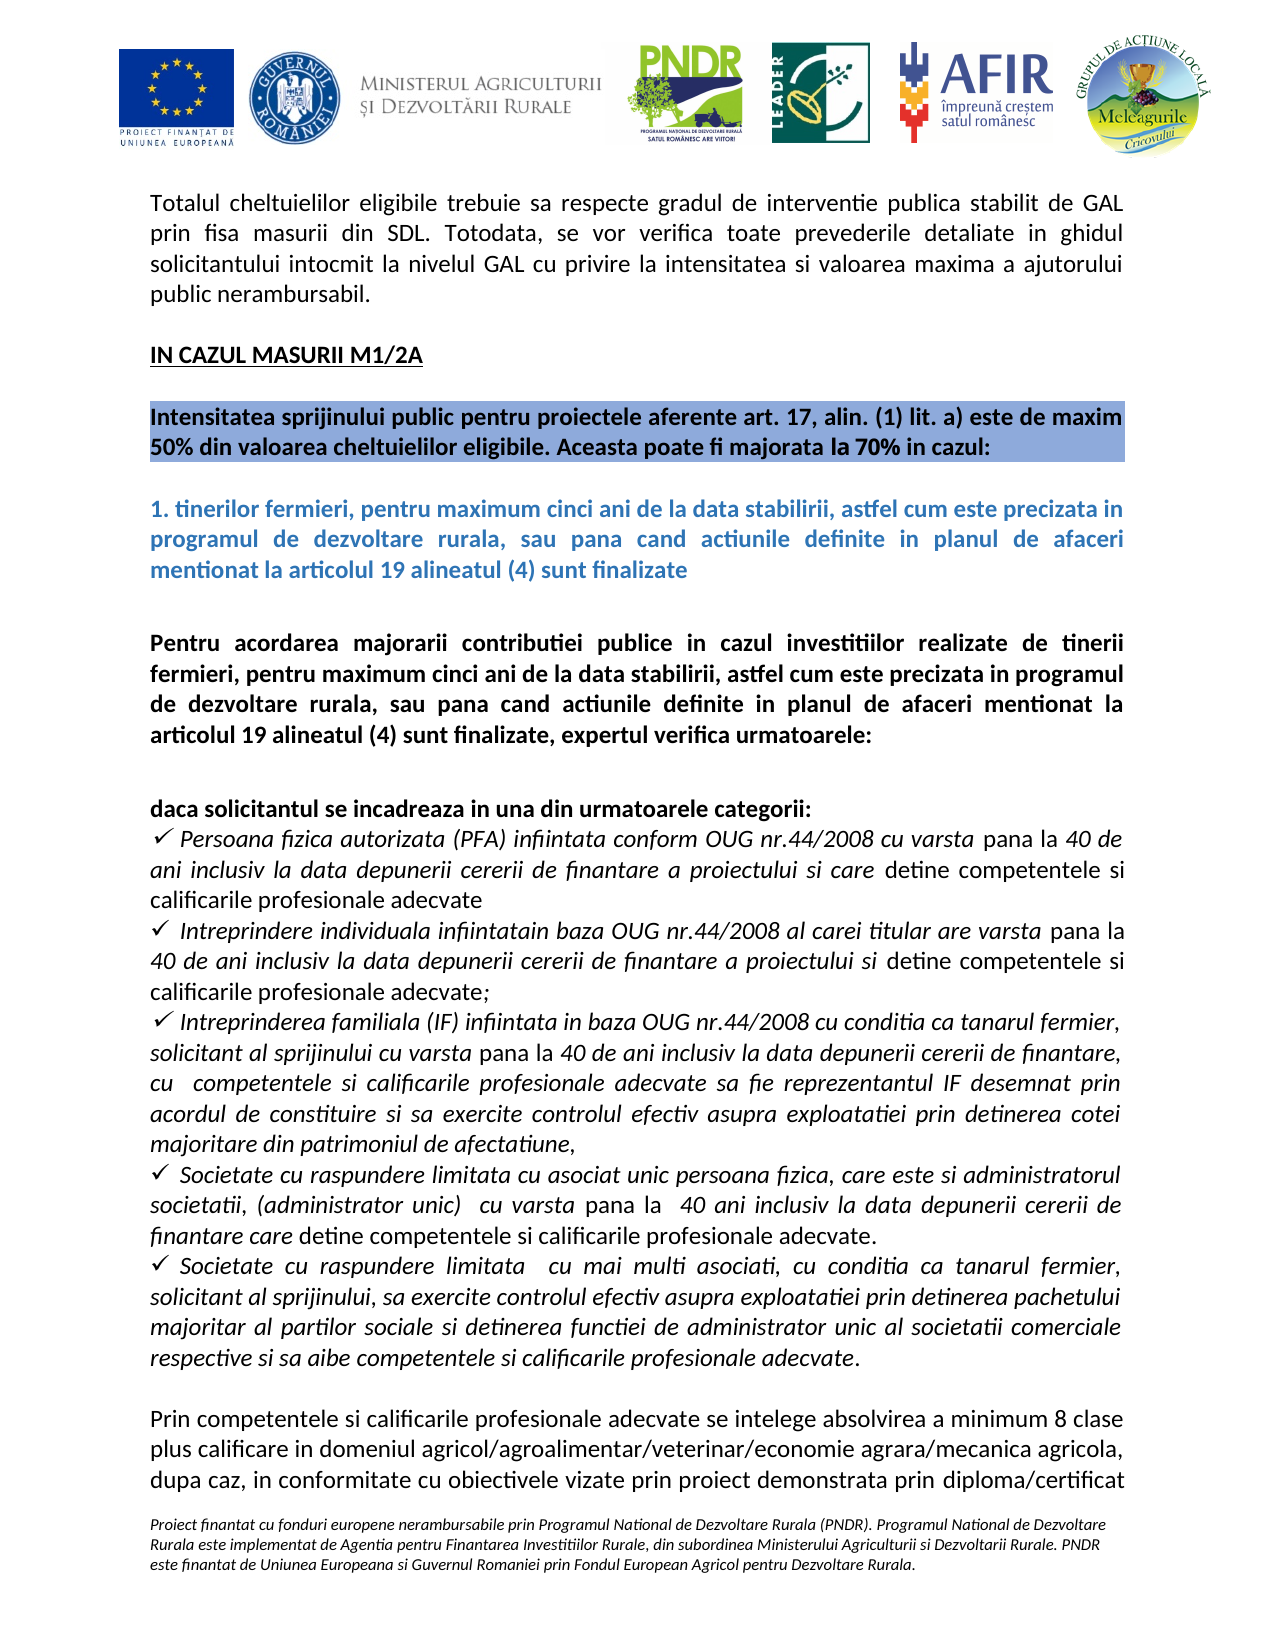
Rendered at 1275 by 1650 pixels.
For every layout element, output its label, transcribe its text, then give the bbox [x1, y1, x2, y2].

text Pentru acordarea majorarii contributiei publice in cazul investitiilor realizate de tinerii fermieri, pentru maximum cinci ani de la data stabilirii, astfel cum este precizata in programul de dezvoltare rurala, sau pana cand actiunile definite in planul de afaceri mentionat la articolul 19 alineatul (4) sunt finalizate, expertul verifica urmatoarele: [150, 628, 1125, 750]
list Societate cu raspundere limitata cu asociat unic persoana fizica, care este si administratorul societatii, (administrator unic) cu varsta pana la 40 ani inclusiv la data depunerii cererii de finantare care detine competentele si calificarile profesionale adecvate. [150, 1159, 1125, 1251]
text Totalul cheltuielilor eligibile trebuie sa respecte gradul de interventie publica stabilit de GAL prin fisa masurii din SDL. Totodata, se vor verifica toate prevederile detaliate in ghidul solicitantului intocmit la nivelul GAL cu privire la intensitatea si valoarea maxima a ajutorului public nerambursabil. [150, 187, 1125, 309]
picture [248, 42, 870, 145]
text daca solicitantul se incadreaza in una din urmatoarele categorii: [150, 793, 1125, 823]
list Persoana fizica autorizata (PFA) infiintata conform OUG nr.44/2008 cu varsta pana la 40 de ani inclusiv la data depunerii cererii de finantare a proiectului si care detine competentele si calificarile profesionale adecvate [150, 823, 1125, 915]
list Societate cu raspundere limitata cu mai multi asociati, cu conditia ca tanarul fermier, solicitant al sprijinului, sa exercite controlul efectiv asupra exploatatiei prin detinerea pachetului majoritar al partilor sociale si detinerea functiei de administrator unic al societatii comerciale respective si sa aibe competentele si calificarile profesionale adecvate. [150, 1251, 1125, 1373]
list Intreprinderea familiala (IF) infiintata in baza OUG nr.44/2008 cu conditia ca tanarul fermier, solicitant al sprijinului cu varsta pana la 40 de ani inclusiv la data depunerii cererii de finantare, cu competentele si calificarile profesionale adecvate sa fie reprezentantul IF desemnat prin acordul de constituire si sa exercite controlul efectiv asupra exploatatiei prin detinerea cotei majoritare din patrimoniul de afectatiune, [150, 1006, 1125, 1159]
picture [1074, 33, 1211, 158]
text IN CAZUL MASURII M1/2A [150, 340, 1125, 370]
text Intensitatea sprijinului public pentru proiectele aferente art. 17, alin. (1) lit. a) este de maxim 50% din valoarea cheltuielilor eligibile. Aceasta poate fi majorata la 70% in cazul: [150, 401, 1125, 462]
picture [119, 49, 234, 150]
list Intreprindere individuala infiintatain baza OUG nr.44/2008 al carei titular are varsta pana la 40 de ani inclusiv la data depunerii cererii de finantare a proiectului si detine competentele si calificarile profesionale adecvate; [150, 915, 1125, 1006]
list 1. tinerilor fermieri, pentru maximum cinci ani de la data stabilirii, astfel cum este precizata in programul de dezvoltare rurala, sau pana cand actiunile definite in planul de afaceri mentionat la articolul 19 alineatul (4) sunt finalizate [150, 493, 1125, 584]
picture [900, 42, 1053, 143]
